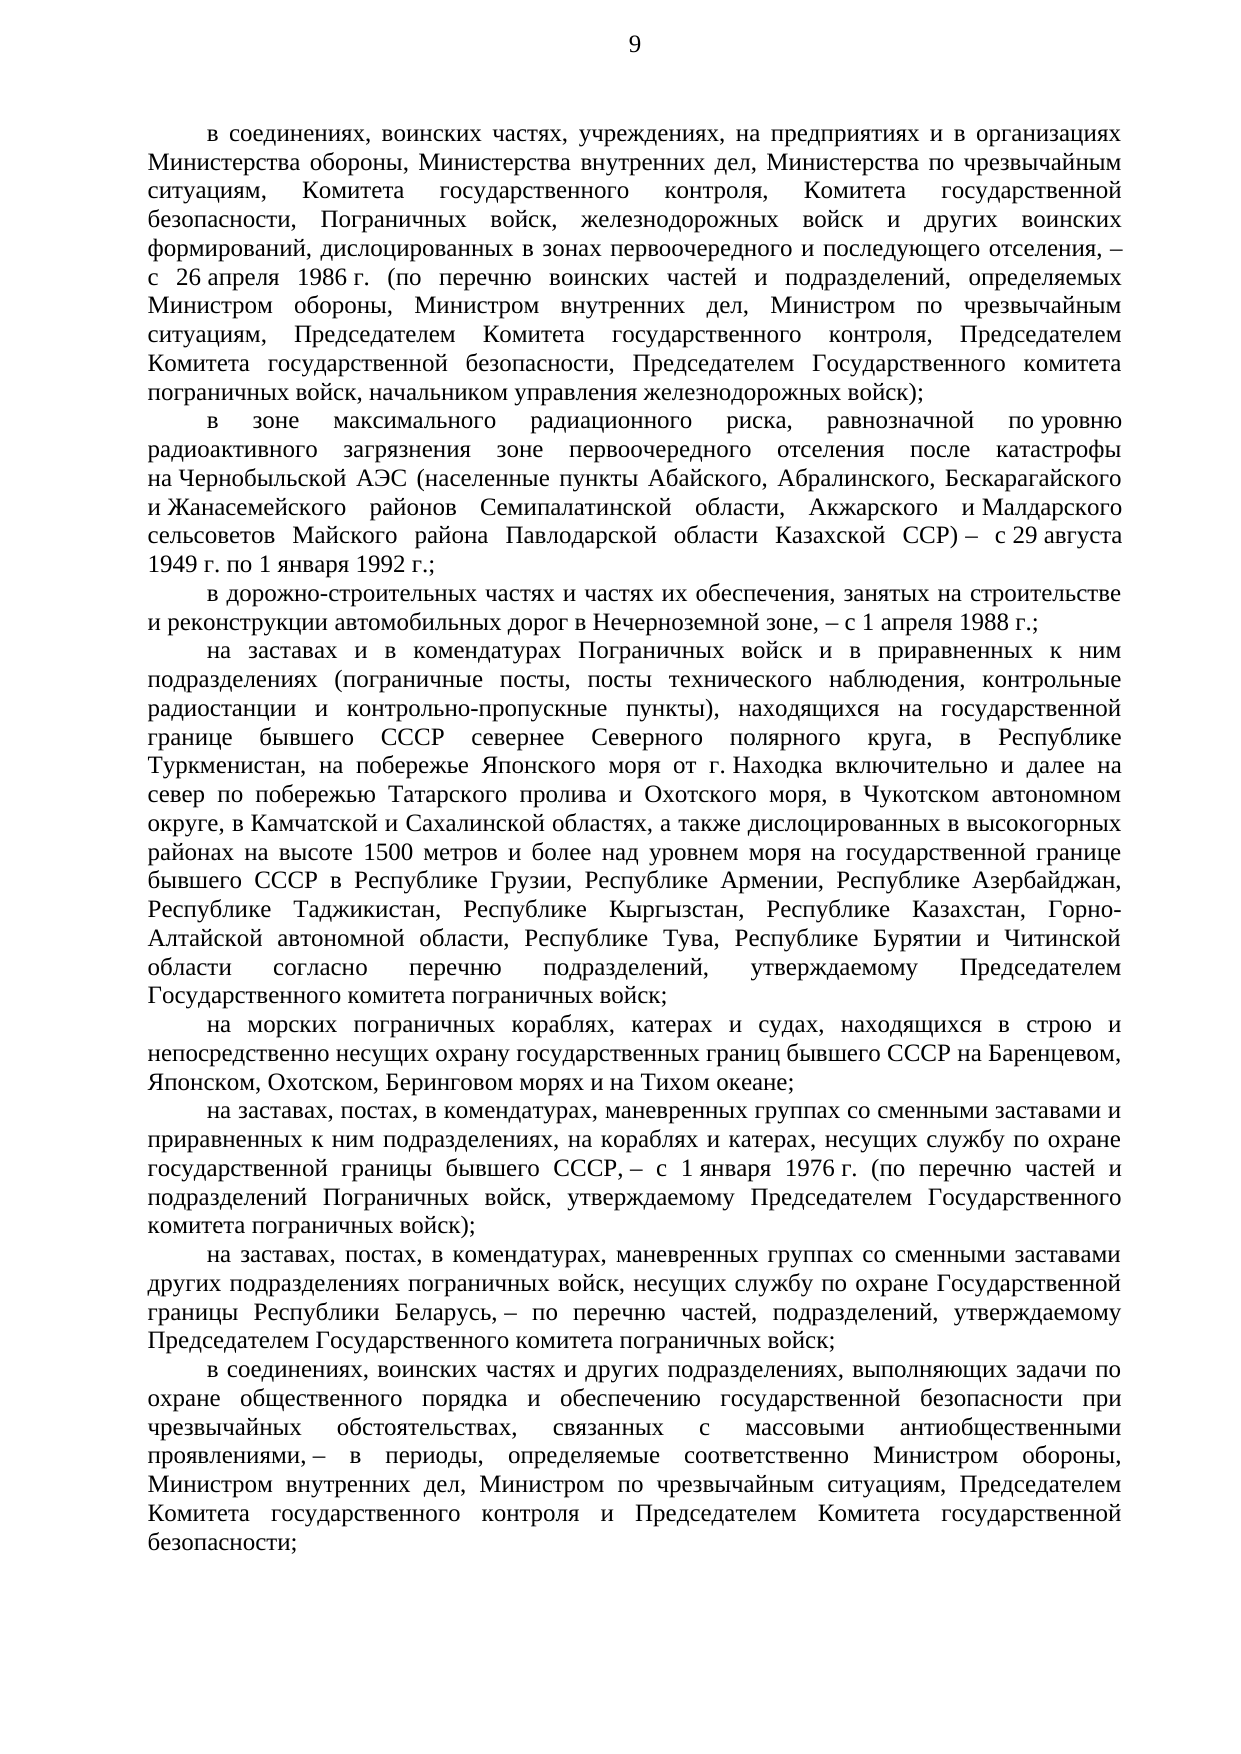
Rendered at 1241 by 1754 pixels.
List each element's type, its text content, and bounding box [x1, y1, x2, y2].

text на заставах, постах, в комендатурах, маневренных группах со сменными заставами и приравненных к ним подразделениях, на кораблях и катерах, несущих службу по охране государственной границы бывшего СССР, – с 1 января 1976 г. (по перечню частей и подразделений Пограничных войск, утверждаемому Председателем Государственного комитета пограничных войск); [147, 1096, 1122, 1239]
text на заставах, постах, в комендатурах, маневренных группах со сменными заставами других подразделениях пограничных войск, несущих службу по охране Государственной границы Республики Беларусь, – по перечню частей, подразделений, утверждаемому Председателем Государственного комитета пограничных войск; [147, 1239, 1122, 1354]
text в дорожно-строительных частях и частях их обеспечения, занятых на строительстве и реконструкции автомобильных дорог в Нечерноземной зоне, – с 1 апреля 1988 г.; [147, 578, 1122, 636]
text в соединениях, воинских частях, учреждениях, на предприятиях и в организациях Министерства обороны, Министерства внутренних дел, Министерства по чрезвычайным ситуациям, Комитета государственного контроля, Комитета государственной безопасности, Пограничных войск, железнодорожных войск и других воинских формирований, дислоцированных в зонах первоочередного и последующего отселения, – с 26 апреля 1986 г. (по перечню воинских частей и подразделений, определяемых Министром обороны, Министром внутренних дел, Министром по чрезвычайным ситуациям, Председателем Комитета государственного контроля, Председателем Комитета государственной безопасности, Председателем Государственного комитета пограничных войск, начальником управления железнодорожных войск); [147, 118, 1122, 406]
text в соединениях, воинских частях и других подразделениях, выполняющих задачи по охране общественного порядка и обеспечению государственной безопасности при чрезвычайных обстоятельствах, связанных с массовыми антиобщественными проявлениями, – в периоды, определяемые соответственно Министром обороны, Министром внутренних дел, Министром по чрезвычайным ситуациям, Председателем Комитета государственного контроля и Председателем Комитета государственной безопасности; [147, 1354, 1122, 1556]
text на морских пограничных кораблях, катерах и судах, находящихся в строю и непосредственно несущих охрану государственных границ бывшего СССР на Баренцевом, Японском, Охотском, Беринговом морях и на Тихом океане; [147, 1009, 1122, 1096]
text на заставах и в комендатурах Пограничных войск и в приравненных к ним подразделениях (пограничные посты, посты технического наблюдения, контрольные радиостанции и контрольно-пропускные пункты), находящихся на государственной границе бывшего СССР севернее Северного полярного круга, в Республике Туркменистан, на побережье Японского моря от г. Находка включительно и далее на север по побережью Татарского пролива и Охотского моря, в Чукотском автономном округе, в Камчатской и Сахалинской областях, а также дислоцированных в высокогорных районах на высоте 1500 метров и более над уровнем моря на государственной границе бывшего СССР в Республике Грузии, Республике Армении, Республике Азербайджан, Республике Таджикистан, Республике Кыргызстан, Республике Казахстан, Горно-Алтайской автономной области, Республике Тува, Республике Бурятии и Читинской области согласно перечню подразделений, утверждаемому Председателем Государственного комитета пограничных войск; [147, 636, 1122, 1009]
text в зоне максимального радиационного риска, равнозначной по уровню радиоактивного загрязнения зоне первоочередного отселения после катастрофы на Чернобыльской АЭС (населенные пункты Абайского, Абралинского, Бескарагайского и Жанасемейского районов Семипалатинской области, Акжарского и Малдарского сельсоветов Майского района Павлодарской области Казахской ССР) – с 29 августа 1949 г. по 1 января 1992 г.; [147, 406, 1122, 578]
